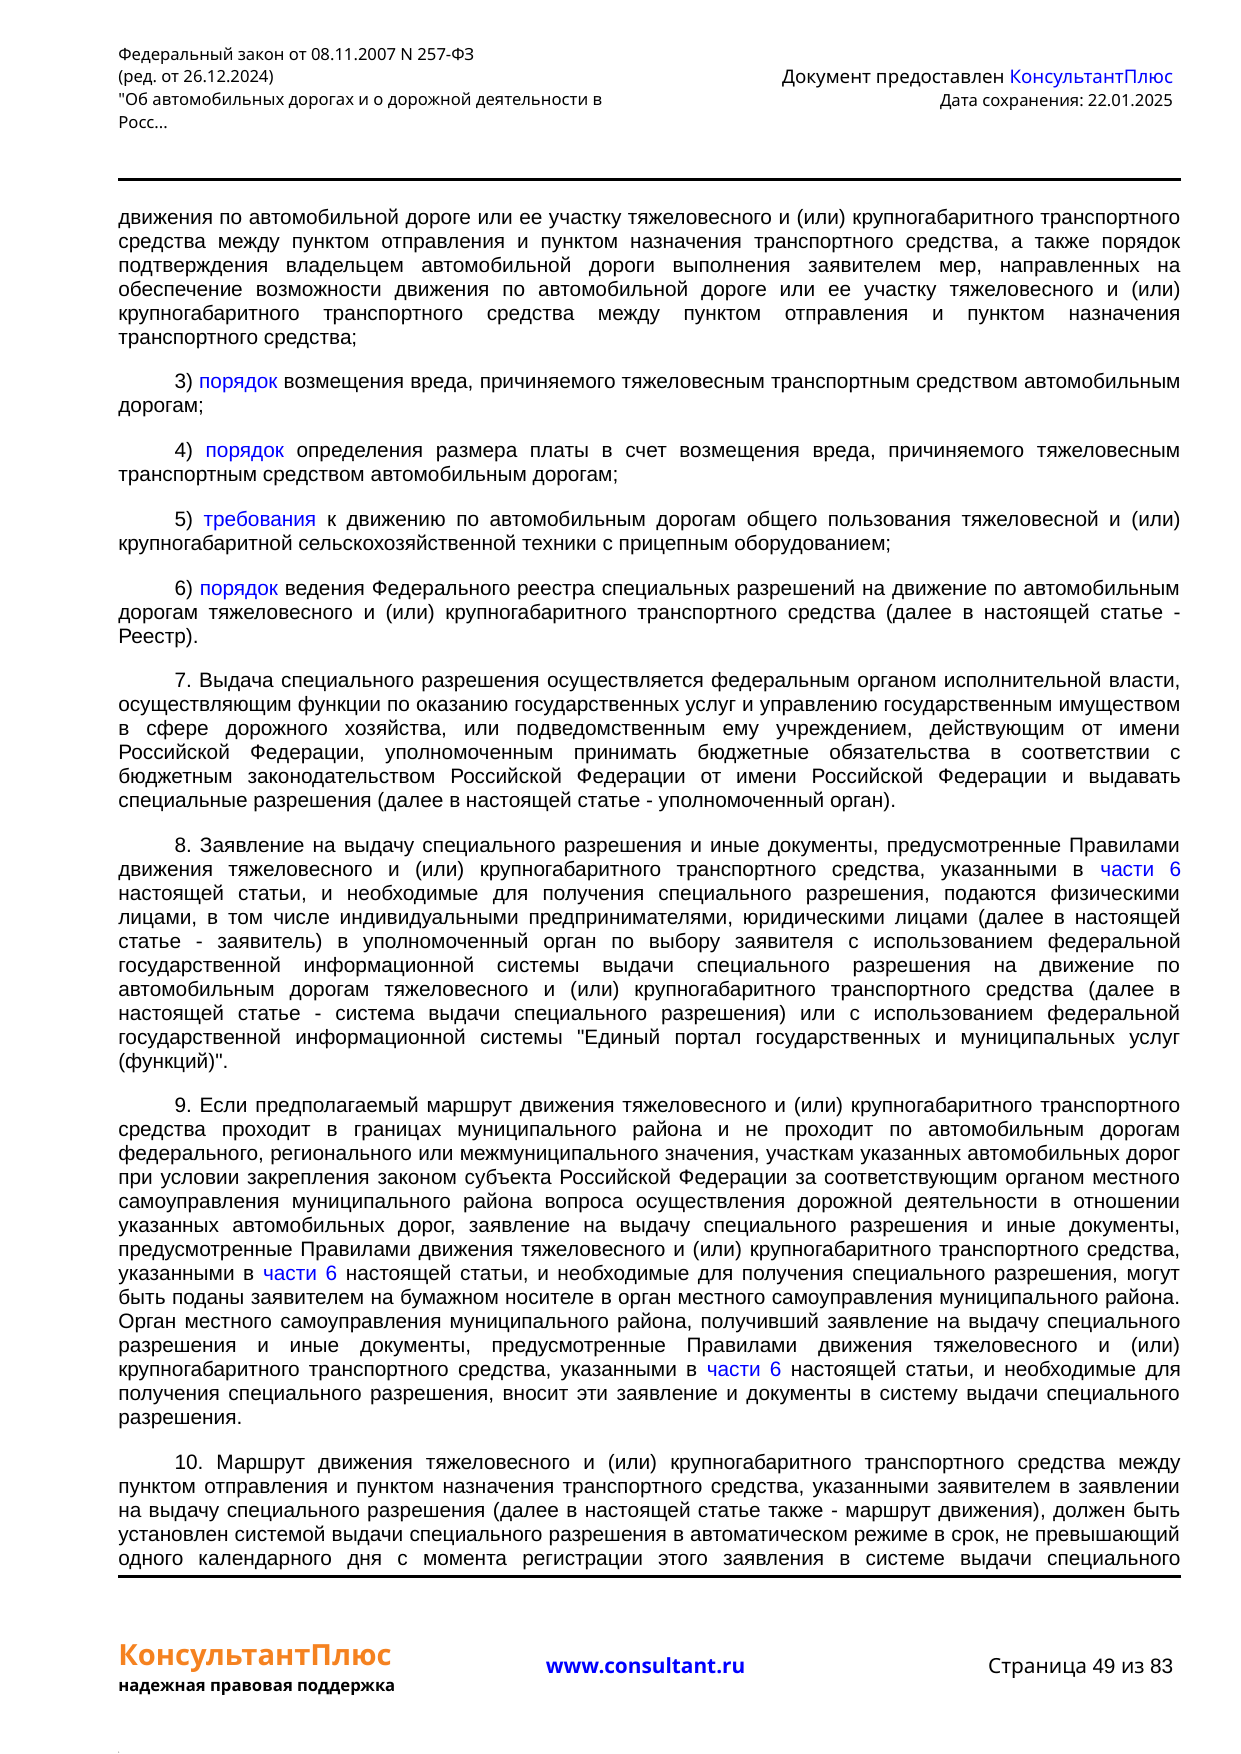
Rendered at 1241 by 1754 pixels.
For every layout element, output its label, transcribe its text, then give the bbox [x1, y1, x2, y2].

text 7. Выдача специального разрешения осуществляется федеральным органом исполнительной власти, осуществляющим функции по оказанию государственных услуг и управлению государственным имуществом в сфере дорожного хозяйства, или подведомственным ему учреждением, действующим от имени Российской Федерации, уполномоченным принимать бюджетные обязательства в соответствии с бюджетным законодательством Российской Федерации от имени Российской Федерации и выдавать специальные разрешения (далее в настоящей статье - уполномоченный орган). [118, 668, 1181, 812]
text 5) требования к движению по автомобильным дорогам общего пользования тяжеловесной и (или) крупногабаритной сельскохозяйственной техники с прицепным оборудованием; [118, 507, 1181, 555]
text 9. Если предполагаемый маршрут движения тяжеловесного и (или) крупногабаритного транспортного средства проходит в границах муниципального района и не проходит по автомобильным дорогам федерального, регионального или межмуниципального значения, участкам указанных автомобильных дорог при условии закрепления законом субъекта Российской Федерации за соответствующим органом местного самоуправления муниципального района вопроса осуществления дорожной деятельности в отношении указанных автомобильных дорог, заявление на выдачу специального разрешения и иные документы, предусмотренные Правилами движения тяжеловесного и (или) крупногабаритного транспортного средства, указанными в части 6 настоящей статьи, и необходимые для получения специального разрешения, могут быть поданы заявителем на бумажном носителе в орган местного самоуправления муниципального района. Орган местного самоуправления муниципального района, получивший заявление на выдачу специального разрешения и иные документы, предусмотренные Правилами движения тяжеловесного и (или) крупногабаритного транспортного средства, указанными в части 6 настоящей статьи, и необходимые для получения специального разрешения, вносит эти заявление и документы в систему выдачи специального разрешения. [118, 1093, 1181, 1429]
text 6) порядок ведения Федерального реестра специальных разрешений на движение по автомобильным дорогам тяжеловесного и (или) крупногабаритного транспортного средства (далее в настоящей статье - Реестр). [118, 576, 1181, 647]
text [118, 1449, 1181, 1569]
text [118, 205, 1181, 348]
text 8. Заявление на выдачу специального разрешения и иные документы, предусмотренные Правилами движения тяжеловесного и (или) крупногабаритного транспортного средства, указанными в части 6 настоящей статьи, и необходимые для получения специального разрешения, подаются физическими лицами, в том числе индивидуальными предпринимателями, юридическими лицами (далее в настоящей статье - заявитель) в уполномоченный орган по выбору заявителя с использованием федеральной государственной информационной системы выдачи специального разрешения на движение по автомобильным дорогам тяжеловесного и (или) крупногабаритного транспортного средства (далее в настоящей статье - система выдачи специального разрешения) или с использованием федеральной государственной информационной системы "Единый портал государственных и муниципальных услуг (функций)". [118, 833, 1181, 1072]
text 4) порядок определения размера платы в счет возмещения вреда, причиняемого тяжеловесным транспортным средством автомобильным дорогам; [118, 438, 1181, 486]
text 3) порядок возмещения вреда, причиняемого тяжеловесным транспортным средством автомобильным дорогам; [118, 369, 1181, 417]
